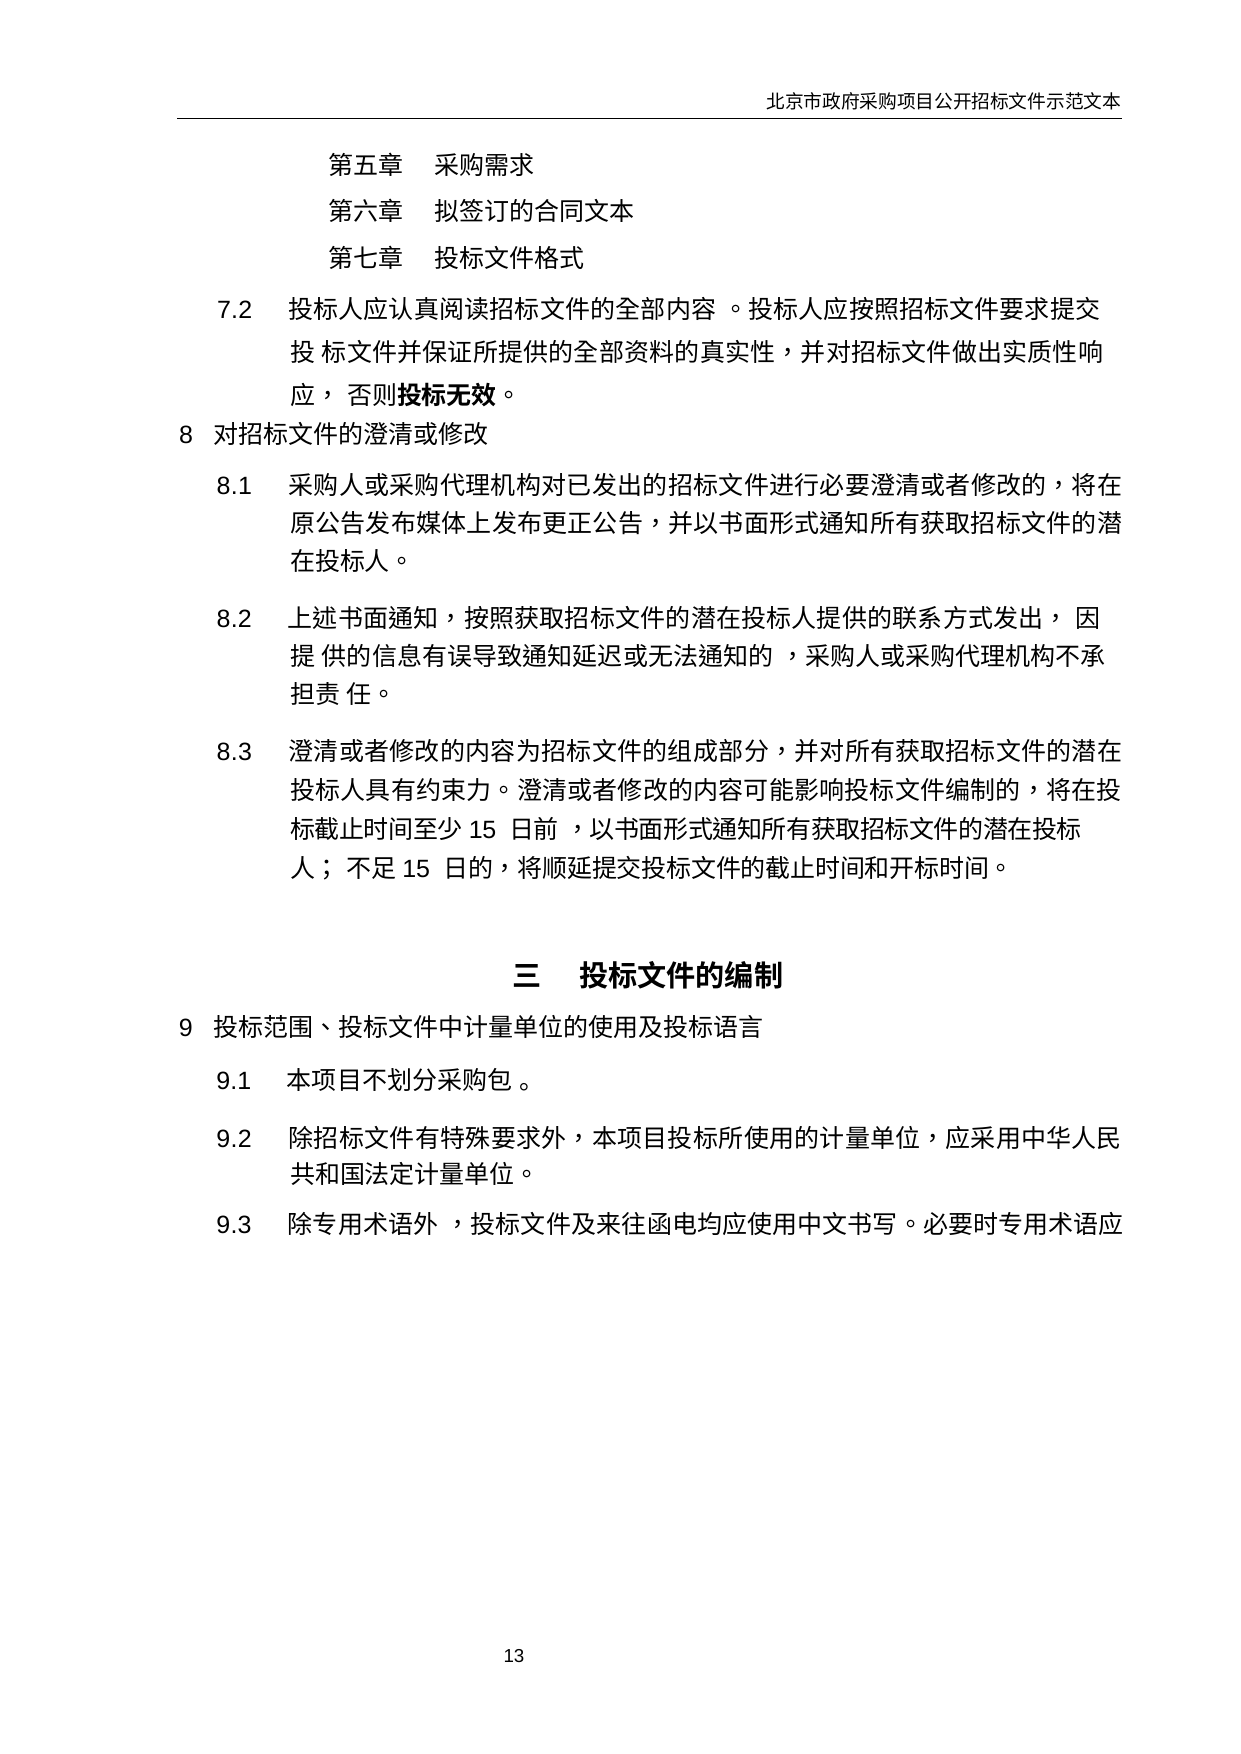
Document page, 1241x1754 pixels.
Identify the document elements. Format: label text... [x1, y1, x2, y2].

text 三 投标文件的编制 [512, 960, 1129, 993]
text 9.2 除招标文件有特殊要求外，本项目投标所使用的计量单位，应采用中华人民 共和国法定计量单位。 [216, 1121, 1122, 1191]
text 第六章 拟签订的合同文本 [328, 198, 1129, 226]
text 8 对招标文件的澄清或修改 [179, 421, 1129, 449]
text 第七章 投标文件格式 [328, 245, 1129, 273]
text 7.2 投标人应认真阅读招标文件的全部内容 。投标人应按照招标文件要求提交投 标文件并保证所提供的全部资料的真实性，并对招标文件做出实质性响应， 否则投标无效。 [217, 291, 1122, 411]
text 9.1 本项目不划分采购包 。 [216, 1061, 1122, 1097]
text 9 投标范围、投标文件中计量单位的使用及投标语言 [179, 1014, 1129, 1042]
text 9.3 除专用术语外 ，投标文件及来往函电均应使用中文书写。必要时专用术语应 [216, 1211, 1129, 1239]
text 8.3 澄清或者修改的内容为招标文件的组成部分，并对所有获取招标文件的潜在 投标人具有约束力。澄清或者修改的内容可能影响投标文件编制的，将在投 标截止时间至少 15 日前 ，以书面形式通知所有获取招标文件的潜在投标人； 不足 15 日的，将顺延提交投标文件的截止时间和开标时间。 [216, 733, 1129, 885]
text 8.2 上述书面通知，按照获取招标文件的潜在投标人提供的联系方式发出， 因提 供的信息有误导致通知延迟或无法通知的 ，采购人或采购代理机构不承担责 任。 [216, 601, 1122, 711]
text 8.1 采购人或采购代理机构对已发出的招标文件进行必要澄清或者修改的，将在 原公告发布媒体上发布更正公告，并以书面形式通知所有获取招标文件的潜 在投标人。 [216, 468, 1122, 578]
text 第五章 采购需求 [328, 152, 1129, 180]
